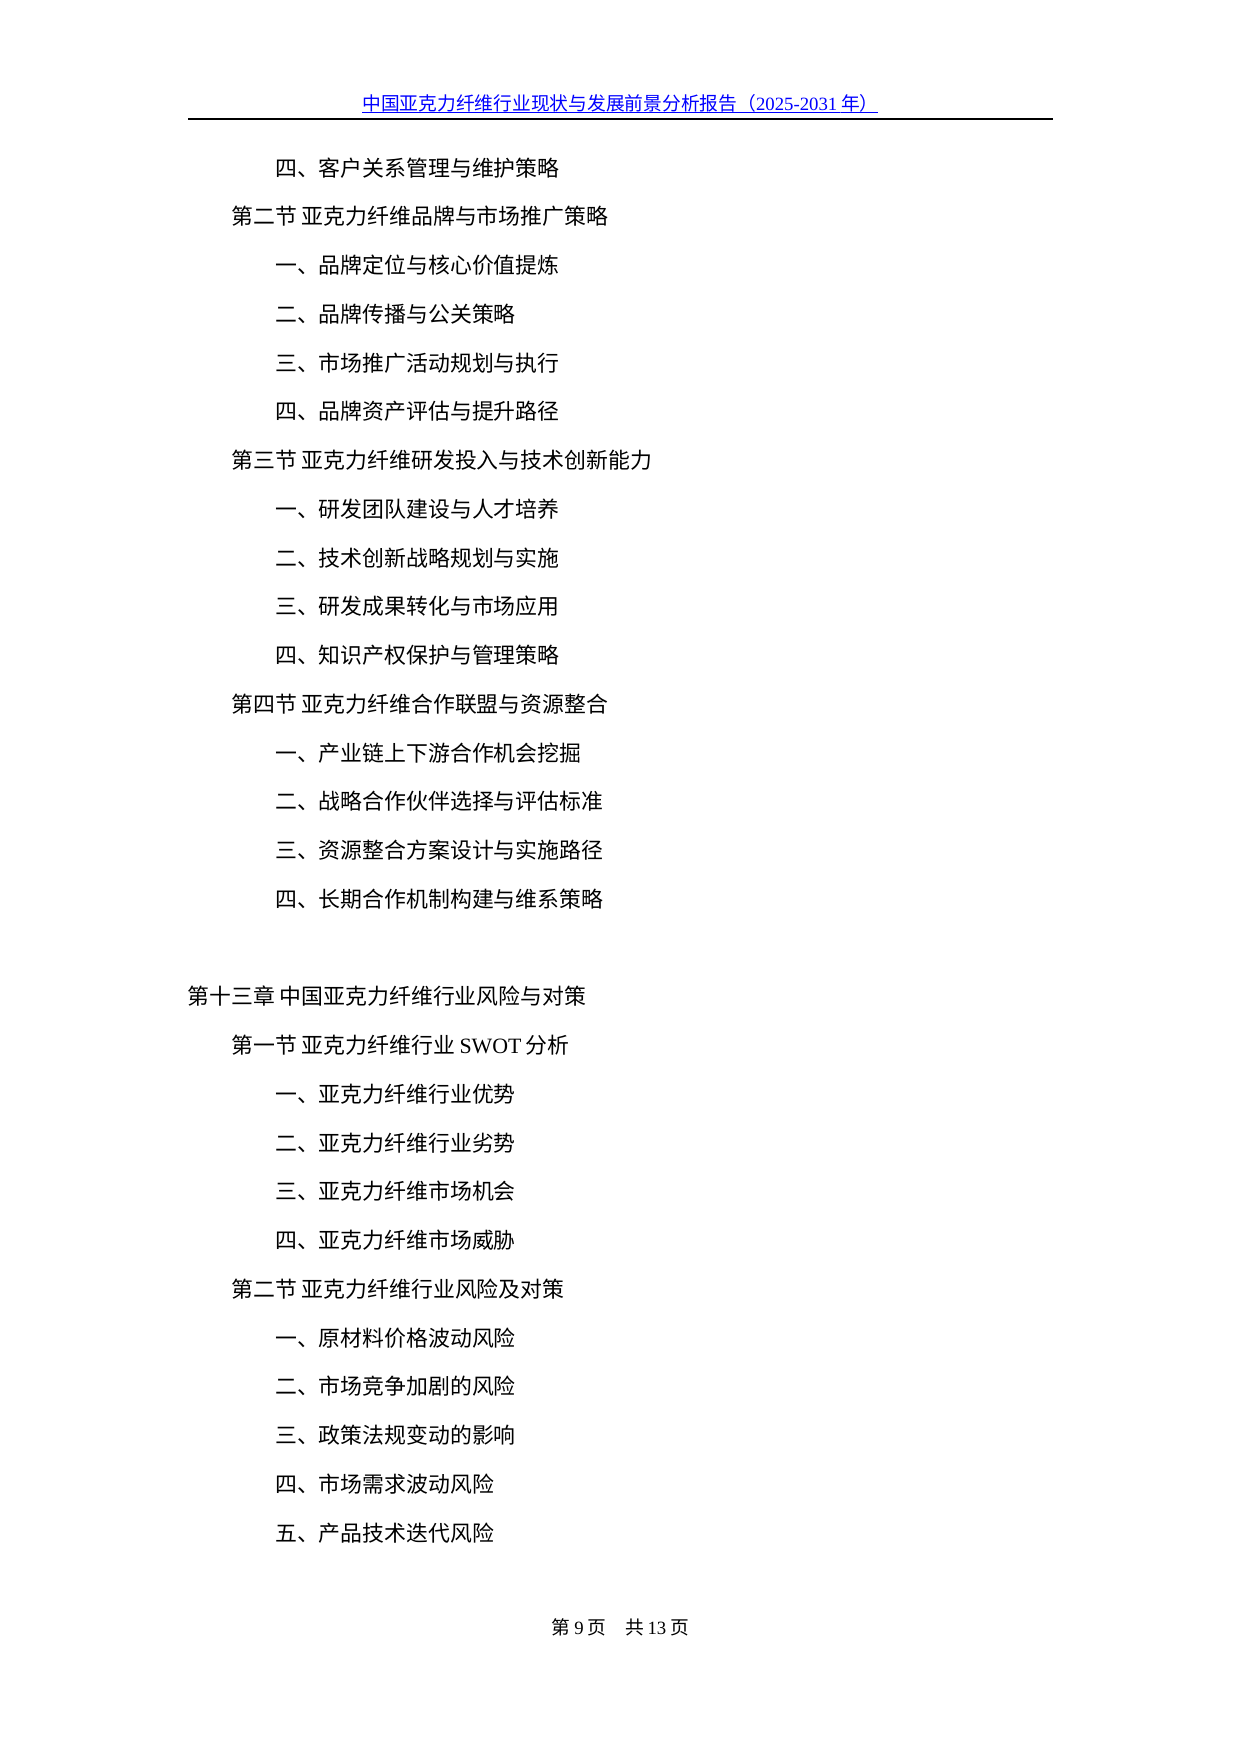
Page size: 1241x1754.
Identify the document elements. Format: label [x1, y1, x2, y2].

text [187, 150, 1053, 1548]
